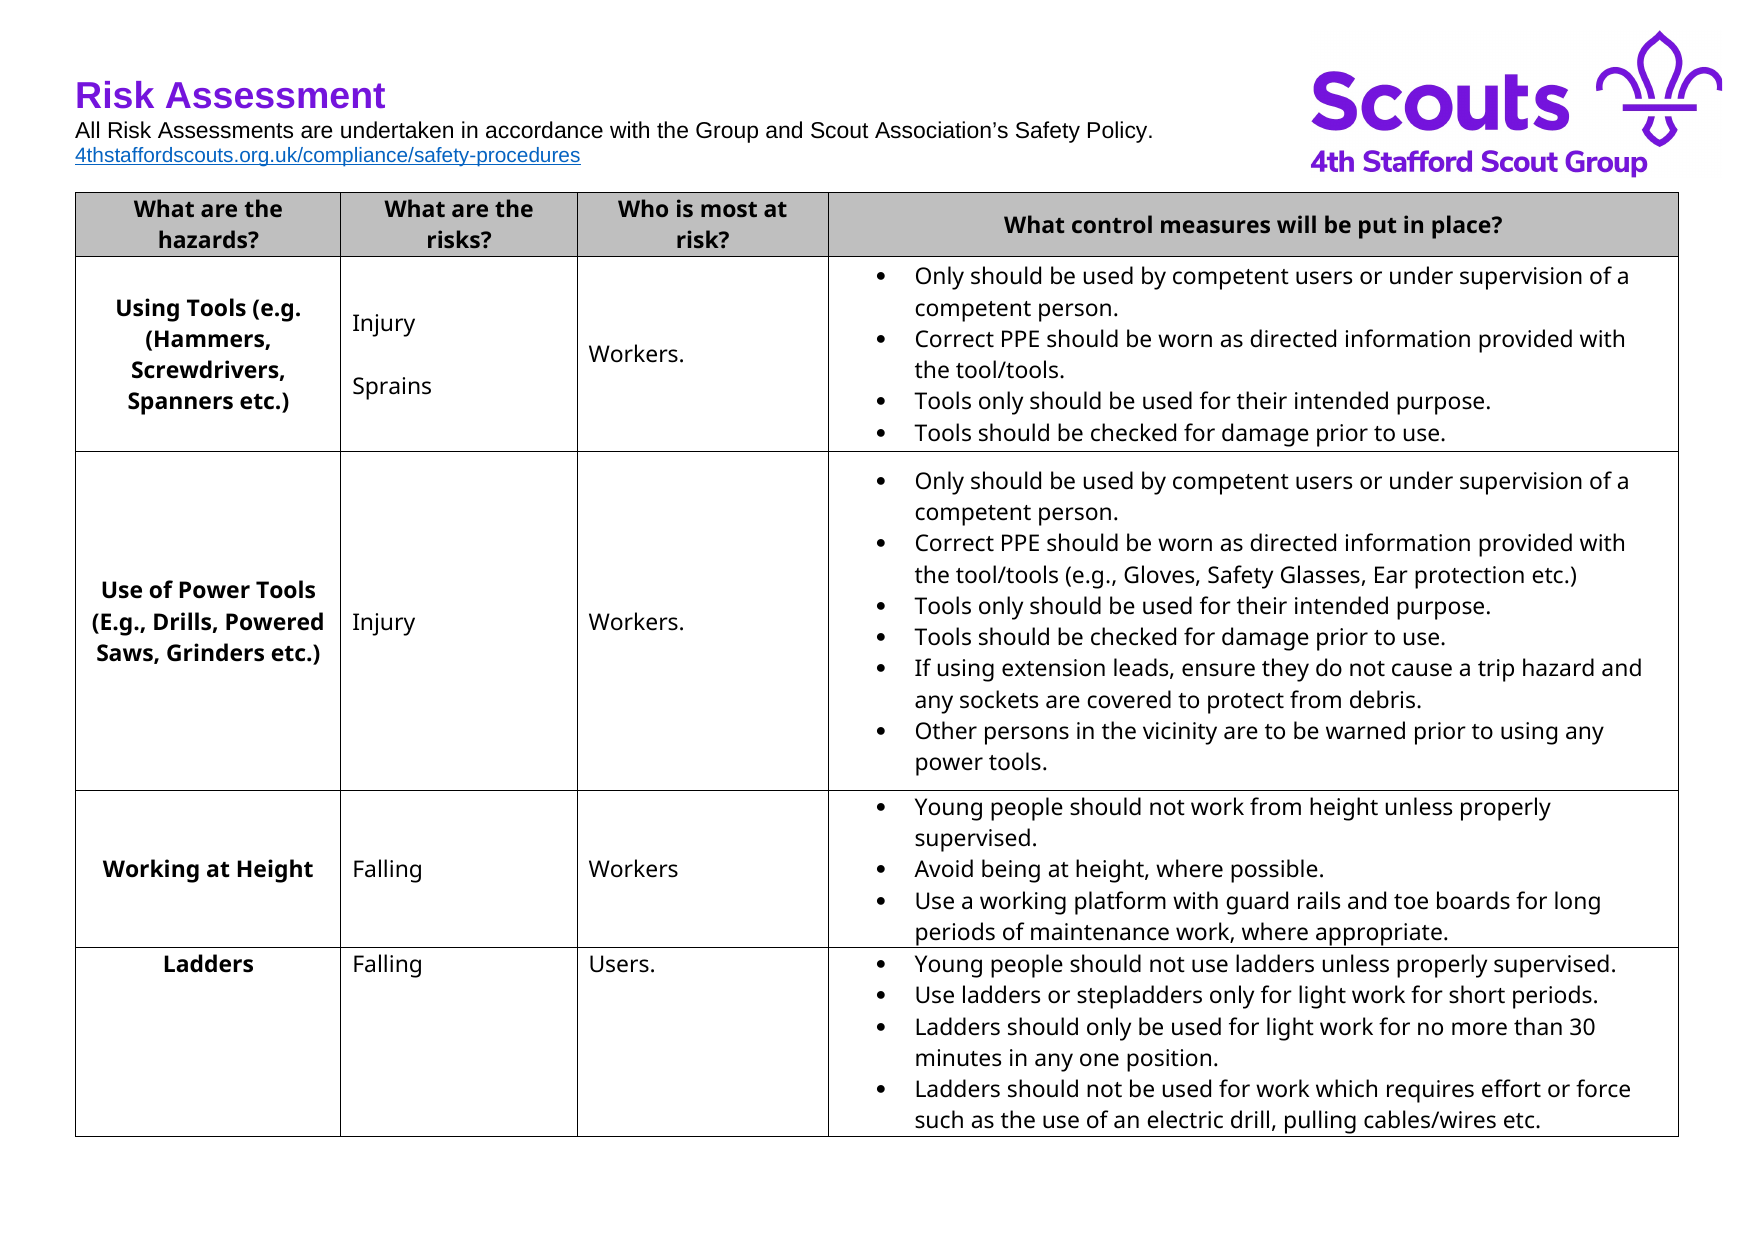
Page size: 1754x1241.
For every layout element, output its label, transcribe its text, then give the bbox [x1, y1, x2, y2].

picture [1309, 30, 1724, 179]
table_header What are the risks? [341, 193, 577, 256]
table_cell Injury Sprains [341, 257, 577, 451]
table_header What control measures will be put in place? [829, 193, 1678, 256]
table_cell Ladders [76, 948, 340, 1136]
table_cell Young people should not work from height unless properly supervised. Avoid being at height, where possible. Use a working platform with guard rails and toe boards for long periods of maintenance work, where appropriate. [829, 791, 1678, 947]
table_cell Injury [341, 452, 577, 790]
table_cell Using Tools (e.g. (Hammers, Screwdrivers, Spanners etc.) [76, 257, 340, 451]
table_cell Workers. [578, 257, 828, 451]
table_cell Only should be used by competent users or under supervision of a competent person. Correct PPE should be worn as directed information provided with the tool/tools (e.g., Gloves, Safety Glasses, Ear protection etc.) Tools only should be used for their intended purpose. Tools should be checked for damage prior to use. If using extension leads, ensure they do not cause a trip hazard and any sockets are covered to protect from debris. Other persons in the vicinity are to be warned prior to using any power tools. [829, 452, 1678, 790]
table_cell Workers. [578, 452, 828, 790]
table_cell Falling [341, 791, 577, 947]
table_cell Only should be used by competent users or under supervision of a competent person. Correct PPE should be worn as directed information provided with the tool/tools. Tools only should be used for their intended purpose. Tools should be checked for damage prior to use. [829, 257, 1678, 451]
table_cell Falling [341, 948, 577, 1136]
table_cell Use of Power Tools (E.g., Drills, Powered Saws, Grinders etc.) [76, 452, 340, 790]
table_cell Users. [578, 948, 828, 1136]
table_header Who is most at risk? [578, 193, 828, 256]
table_cell Workers [578, 791, 828, 947]
table_cell Working at Height [76, 791, 340, 947]
table_header What are the hazards? [76, 193, 340, 256]
